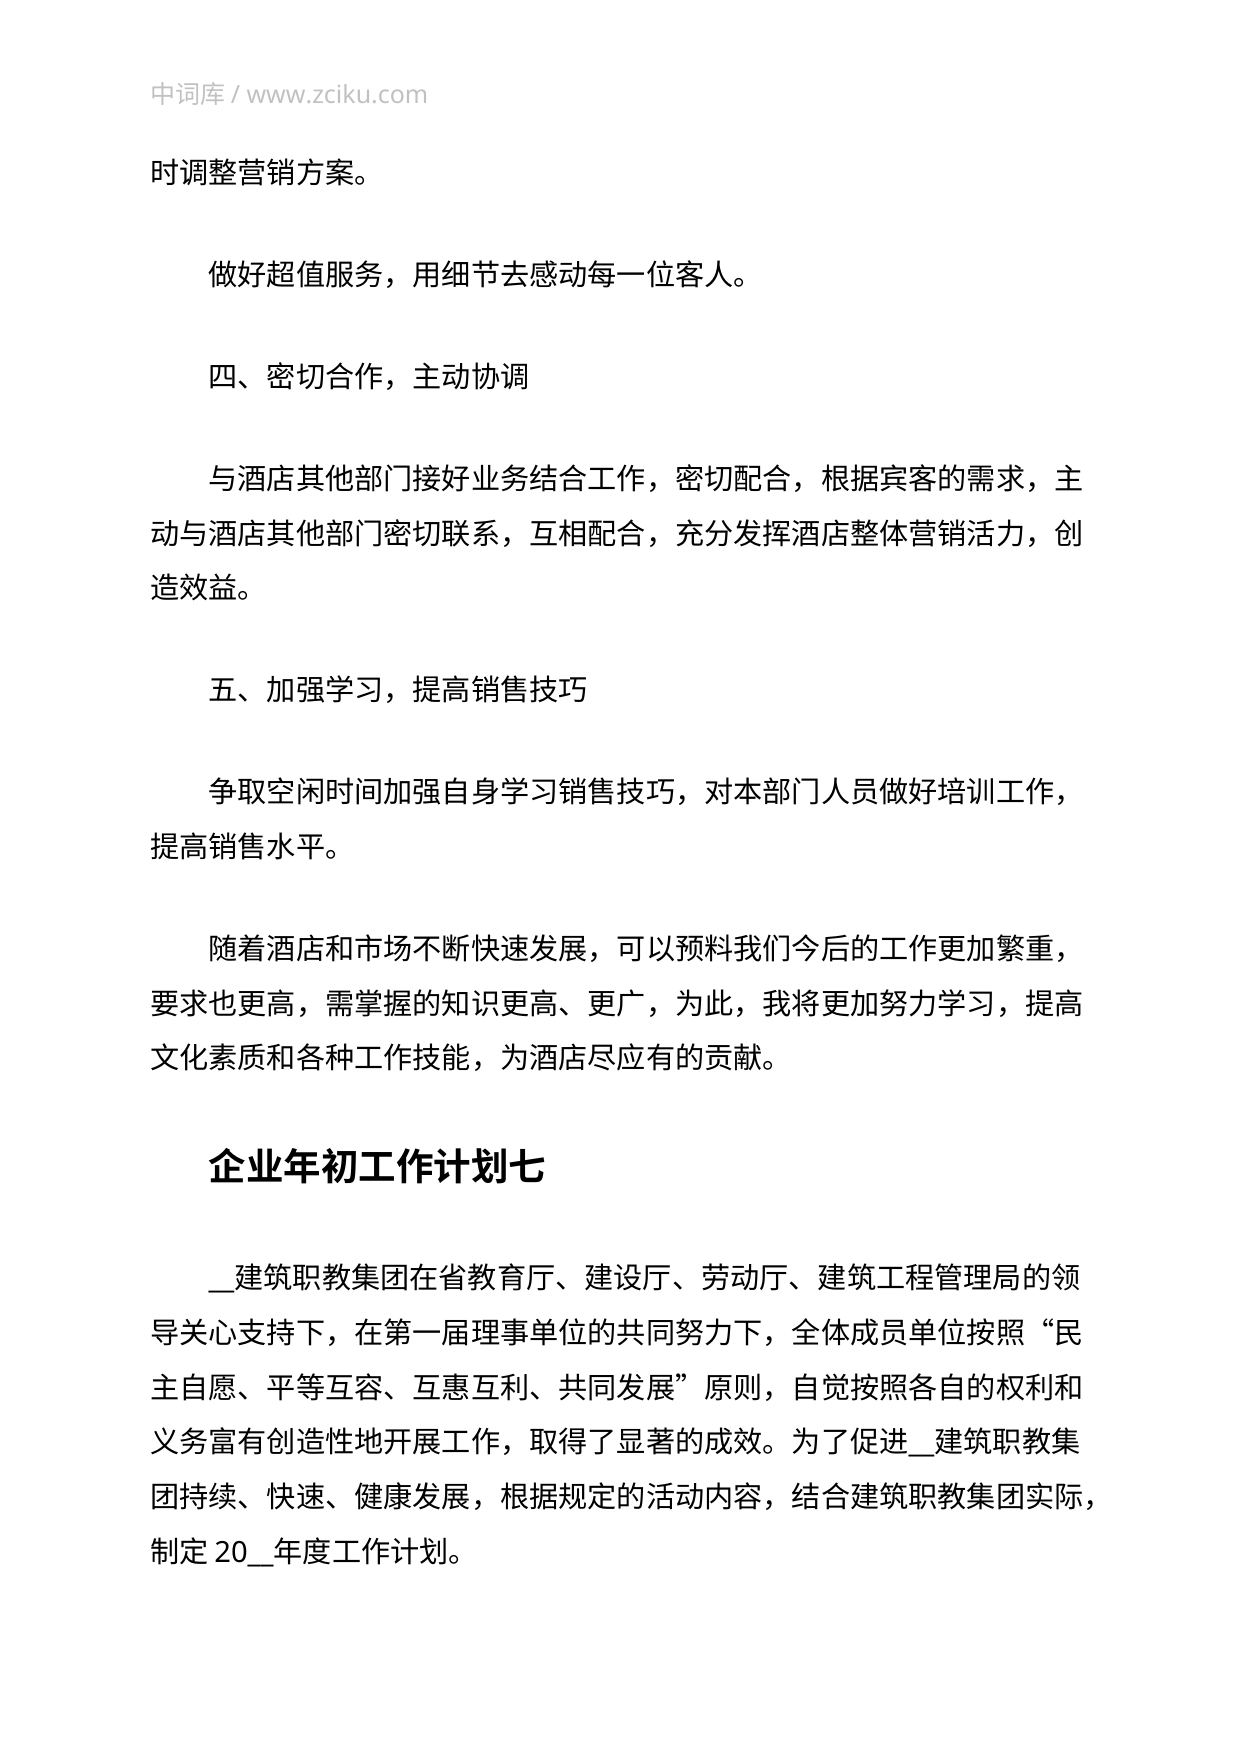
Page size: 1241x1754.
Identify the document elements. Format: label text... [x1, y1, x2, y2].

text 五、加强学习，提高销售技巧 [150, 667, 1090, 709]
text 争取空闲时间加强自身学习销售技巧，对本部门人员做好培训工作，提高销售水平。 [150, 769, 1090, 866]
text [150, 150, 1090, 192]
text 做好超值服务，用细节去感动每一位客人。 [150, 252, 1090, 294]
text 企业年初工作计划七 [150, 1137, 1090, 1191]
text 随着酒店和市场不断快速发展，可以预料我们今后的工作更加繁重，要求也更高，需掌握的知识更高、更广，为此，我将更加努力学习，提高文化素质和各种工作技能，为酒店尽应有的贡献。 [150, 925, 1090, 1077]
text __建筑职教集团在省教育厅、建设厅、劳动厅、建筑工程管理局的领导关心支持下，在第一届理事单位的共同努力下，全体成员单位按照“民主自愿、平等互容、互惠互利、共同发展”原则，自觉按照各自的权利和义务富有创造性地开展工作，取得了显著的成效。为了促进__建筑职教集团持续、快速、健康发展，根据规定的活动内容，结合建筑职教集团实际，制定20__年度工作计划。 [150, 1254, 1090, 1571]
text 与酒店其他部门接好业务结合工作，密切配合，根据宾客的需求，主动与酒店其他部门密切联系，互相配合，充分发挥酒店整体营销活力，创造效益。 [150, 455, 1090, 607]
text 四、密切合作，主动协调 [150, 353, 1090, 396]
